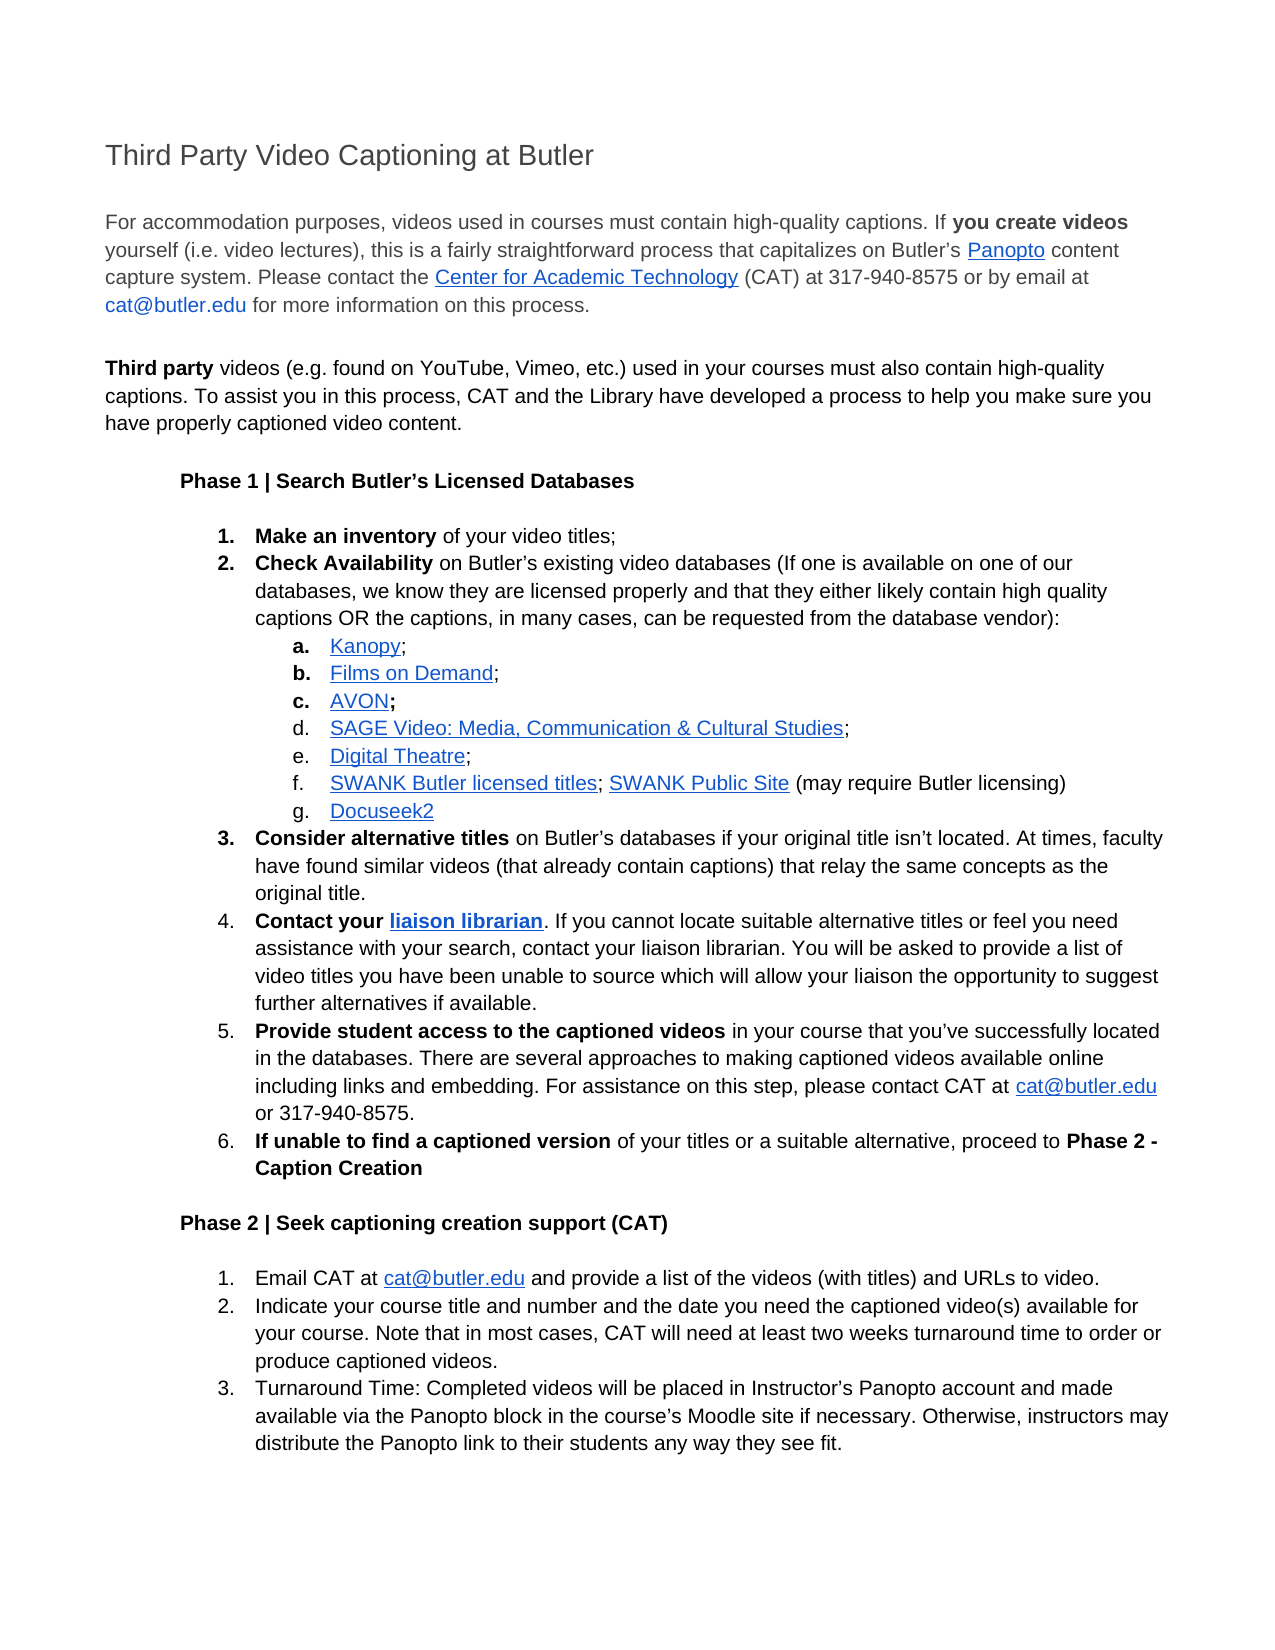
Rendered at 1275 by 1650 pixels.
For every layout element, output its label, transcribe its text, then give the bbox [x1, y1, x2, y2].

list AVON; [292, 689, 1170, 713]
list Email CAT at cat@butler.edu and provide a list of the videos (with titles) and URLs to video. [217, 1266, 1170, 1290]
list SAGE Video: Media, Communication & Cultural Studies; [292, 716, 1170, 740]
list Kanopy; [292, 634, 1170, 658]
list Digital Theatre; [292, 744, 1170, 768]
list Check Availability on Butler’s existing video databases (If one is available on one of our databases, we know they are licensed properly and that they either likely contain high quality captions OR the captions, in many cases, can be requested from the database vendor): [217, 551, 1170, 630]
list SWANK Butler licensed titles; SWANK Public Site (may require Butler licensing) [292, 771, 1170, 795]
list Turnaround Time: Completed videos will be placed in Instructor’s Panopto account and made available via the Panopto block in the course’s Moodle site if necessary. Otherwise, instructors may distribute the Panopto link to their students any way they see fit. [217, 1376, 1170, 1485]
list Contact your liaison librarian. If you cannot locate suitable alternative titles or feel you need assistance with your search, contact your liaison librarian. You will be asked to provide a list of video titles you have been unable to source which will allow your liaison the opportunity to suggest further alternatives if available. [217, 909, 1170, 1015]
list If unable to find a captioned version of your titles or a suitable alternative, proceed to Phase 2 - Caption Creation [217, 1129, 1170, 1180]
list Provide student access to the captioned videos in your course that you’ve successfully located in the databases. There are several approaches to making captioned videos available online including links and embedding. For assistance on this step, please contact CAT at cat@butler.edu or 317-940-8575. [217, 1019, 1170, 1125]
list Films on Demand; [292, 661, 1170, 685]
list Consider alternative titles on Butler’s databases if your original title isn’t located. At times, faculty have found similar videos (that already contain captions) that relay the same concepts as the original title. [217, 826, 1170, 905]
text Phase 2 | Seek captioning creation support (CAT) [180, 1211, 1170, 1235]
list Docuseek2 [292, 799, 1170, 823]
text Third party videos (e.g. found on YouTube, Vimeo, etc.) used in your courses must also contain high-quality captions. To assist you in this process, CAT and the Library have developed a process to help you make sure you have properly captioned video content. [105, 356, 1170, 435]
text Phase 1 | Search Butler’s Licensed Databases [180, 469, 1170, 493]
list Indicate your course title and number and the date you need the captioned video(s) available for your course. Note that in most cases, CAT will need at least two weeks turnaround time to order or produce captioned videos. [217, 1294, 1170, 1373]
subtitle Third Party Video Captioning at Butler [105, 138, 1170, 172]
list Make an inventory of your video titles; [217, 524, 1170, 548]
subtitle For accommodation purposes, videos used in courses must contain high-quality captions. If you create videos yourself (i.e. video lectures), this is a fairly straightforward process that capitalizes on Butler’s Panopto content capture system. Please contact the Center for Academic Technology (CAT) at 317-940-8575 or by email at cat@butler.edu for more information on this process. [105, 210, 1170, 317]
